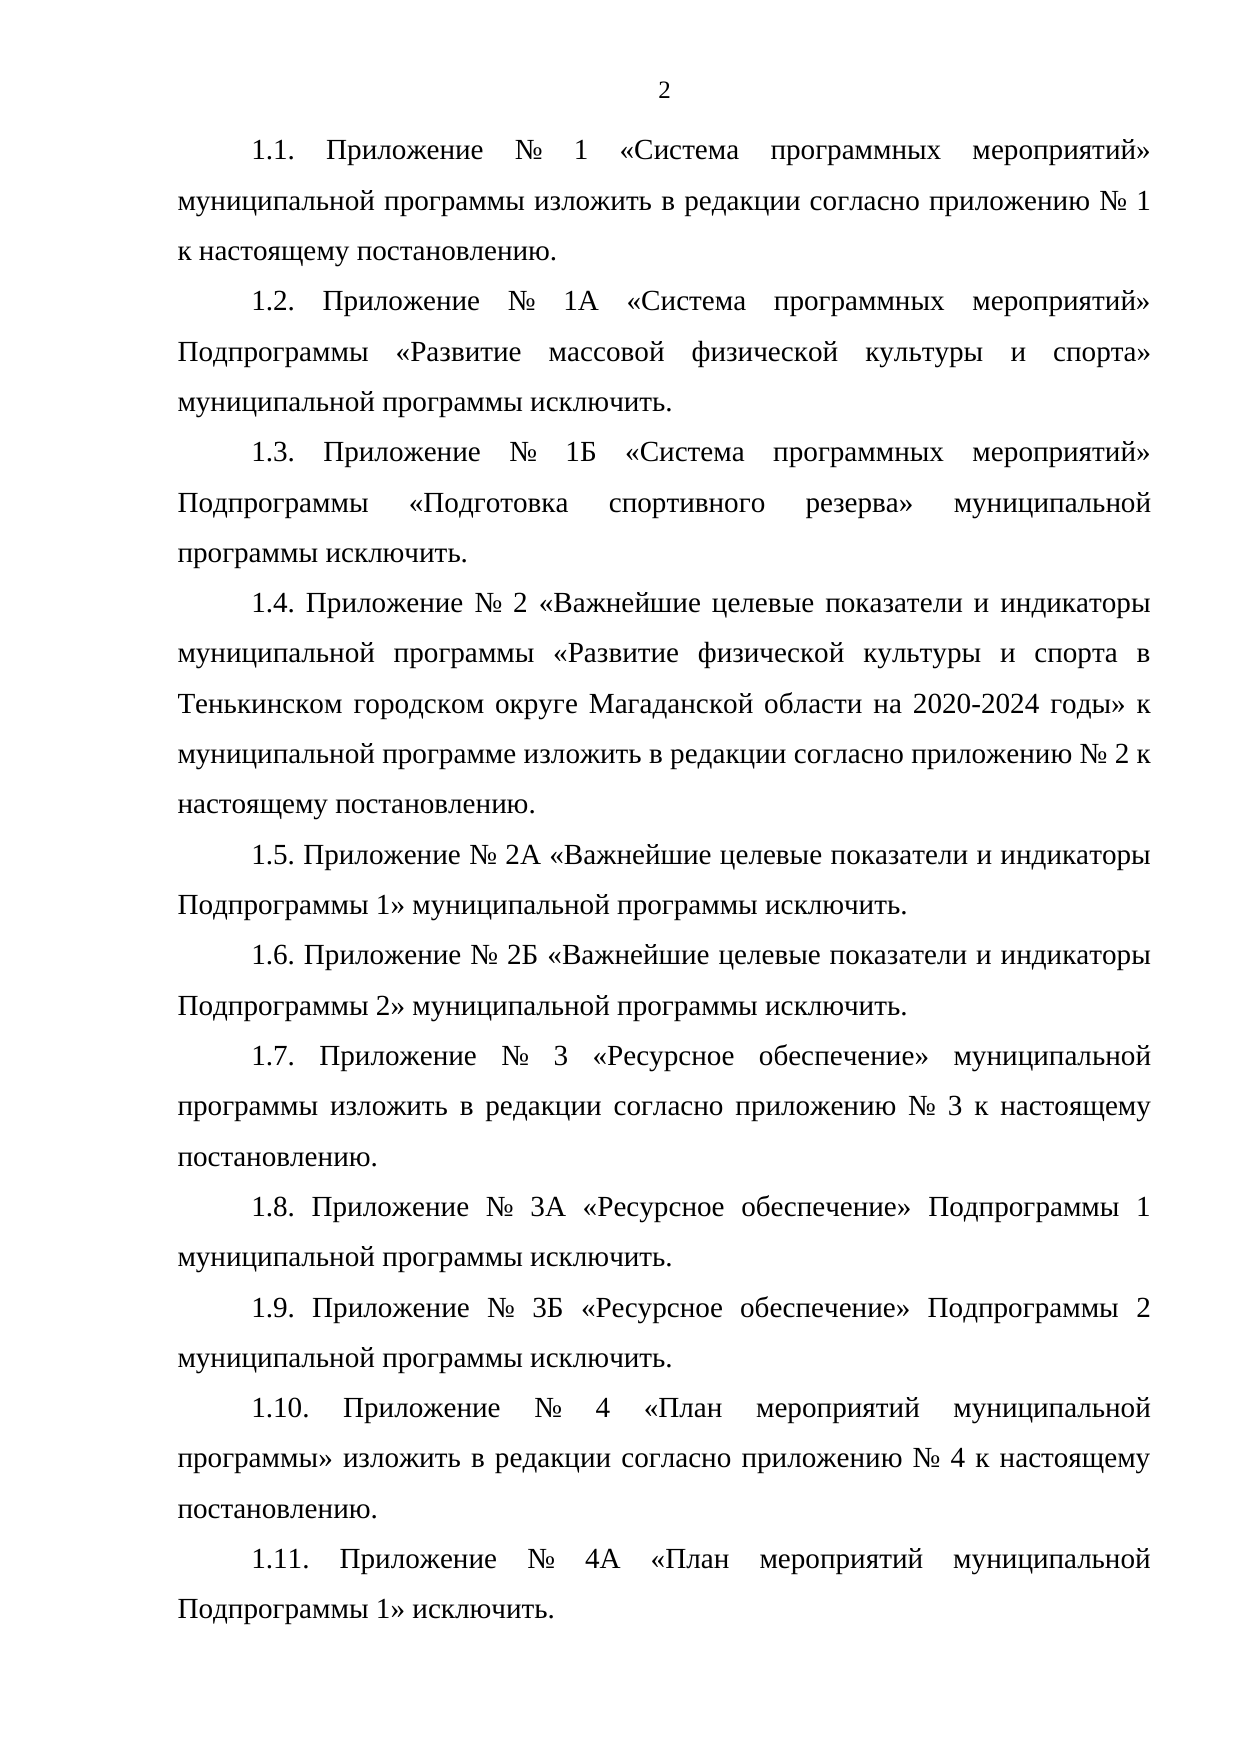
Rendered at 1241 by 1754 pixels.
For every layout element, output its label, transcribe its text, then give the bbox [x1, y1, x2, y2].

text 1.2. Приложение № 1А «Система программных мероприятий» Подпрограммы «Развитие массовой физической культуры и спорта» муниципальной программы исключить. [177, 283, 1152, 418]
text 1.7. Приложение № 3 «Ресурсное обеспечение» муниципальной программы изложить в редакции согласно приложению № 3 к настоящему постановлению. [177, 1038, 1152, 1172]
text 1.5. Приложение № 2А «Важнейшие целевые показатели и индикаторы Подпрограммы 1» муниципальной программы исключить. [177, 837, 1152, 921]
text 1.8. Приложение № 3А «Ресурсное обеспечение» Подпрограммы 1 муниципальной программы исключить. [177, 1189, 1152, 1273]
text 1.4. Приложение № 2 «Важнейшие целевые показатели и индикаторы муниципальной программы «Развитие физической культуры и спорта в Тенькинском городском округе Магаданской области на 2020-2024 годы» к муниципальной программе изложить в редакции согласно приложению № 2 к настоящему постановлению. [177, 585, 1152, 820]
text 1.11. Приложение № 4А «План мероприятий муниципальной Подпрограммы 1» исключить. [177, 1541, 1152, 1625]
text 1.10. Приложение № 4 «План мероприятий муниципальной программы» изложить в редакции согласно приложению № 4 к настоящему постановлению. [177, 1390, 1152, 1524]
text 1.3. Приложение № 1Б «Система программных мероприятий» Подпрограммы «Подготовка спортивного резерва» муниципальной программы исключить. [177, 434, 1152, 568]
text 1.1. Приложение № 1 «Система программных мероприятий» муниципальной программы изложить в редакции согласно приложению № 1 к настоящему постановлению. [177, 132, 1152, 267]
text 1.9. Приложение № 3Б «Ресурсное обеспечение» Подпрограммы 2 муниципальной программы исключить. [177, 1290, 1152, 1373]
text 1.6. Приложение № 2Б «Важнейшие целевые показатели и индикаторы Подпрограммы 2» муниципальной программы исключить. [177, 937, 1152, 1021]
